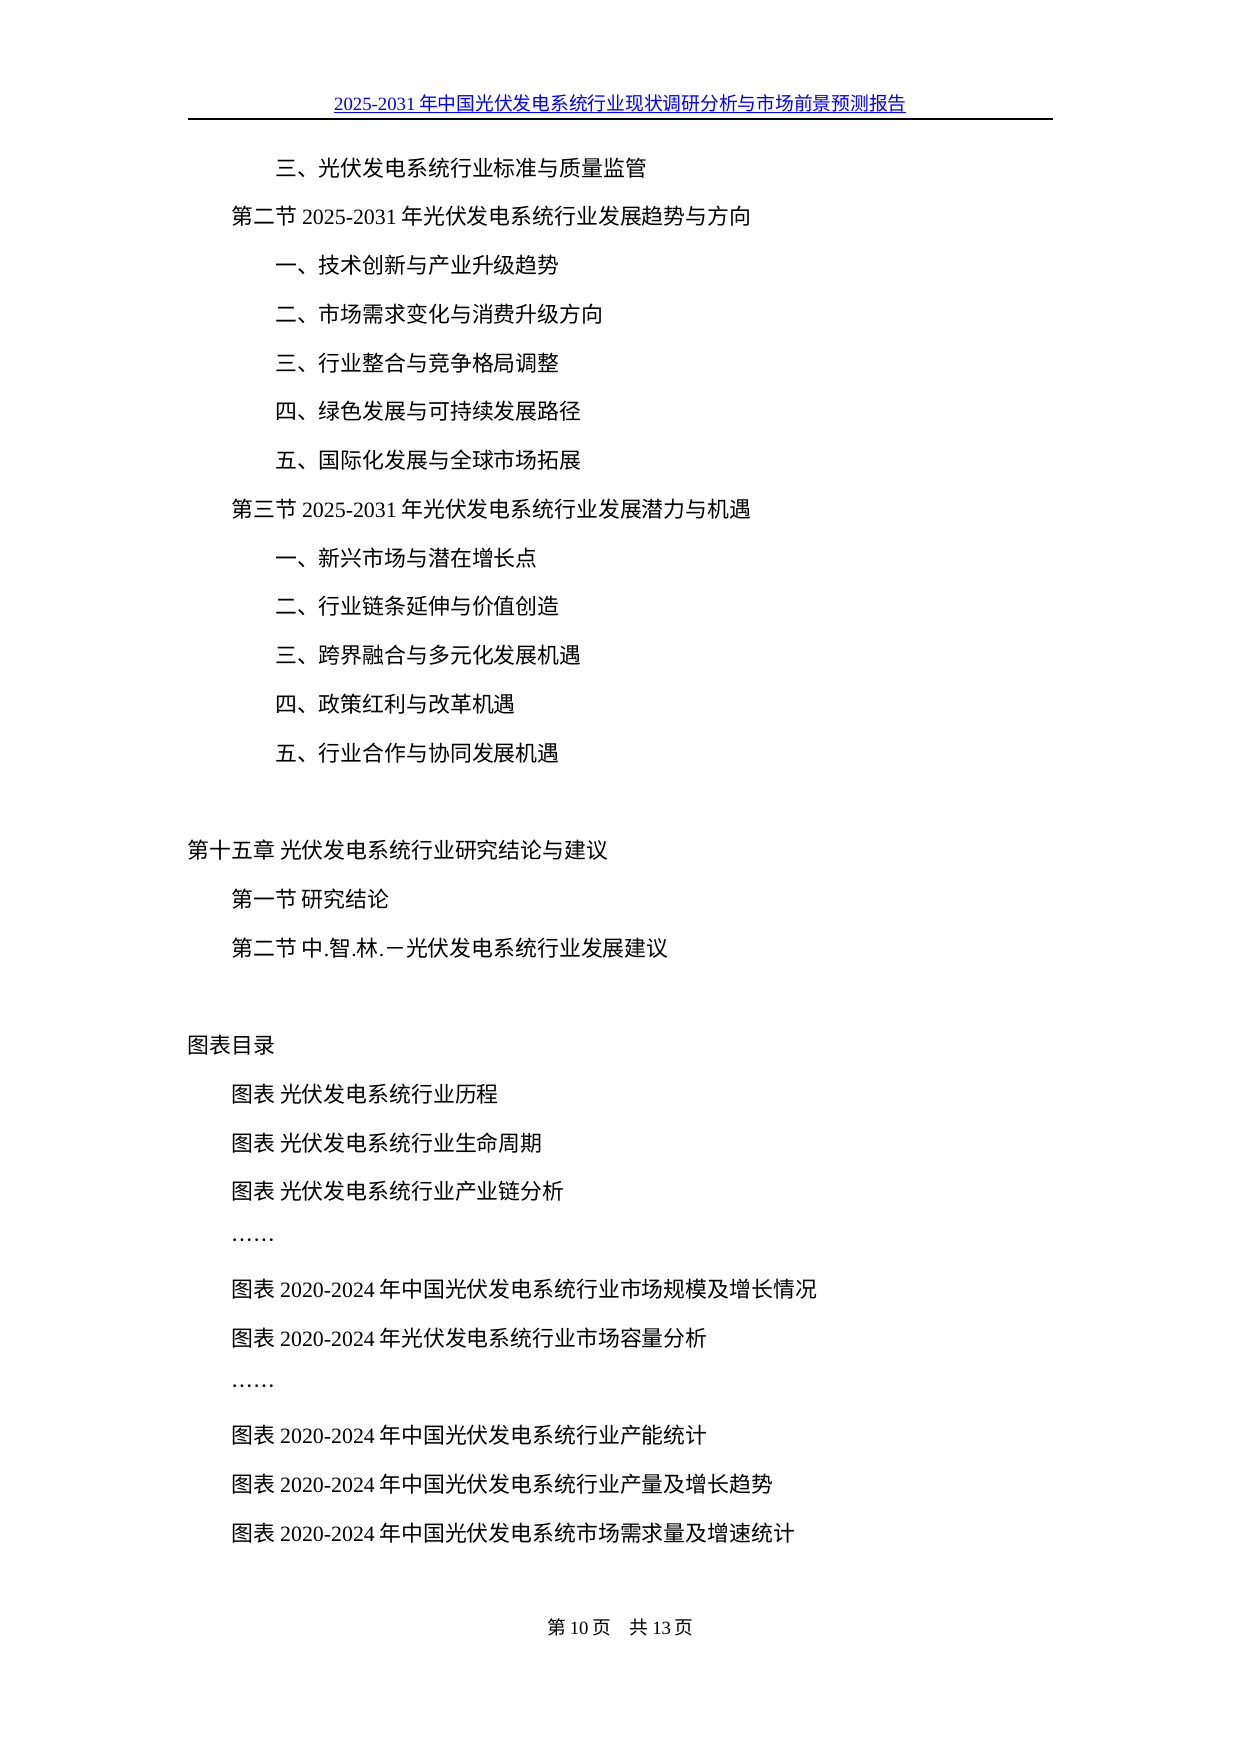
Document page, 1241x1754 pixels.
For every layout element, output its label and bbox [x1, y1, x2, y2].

text [187, 150, 1053, 1548]
